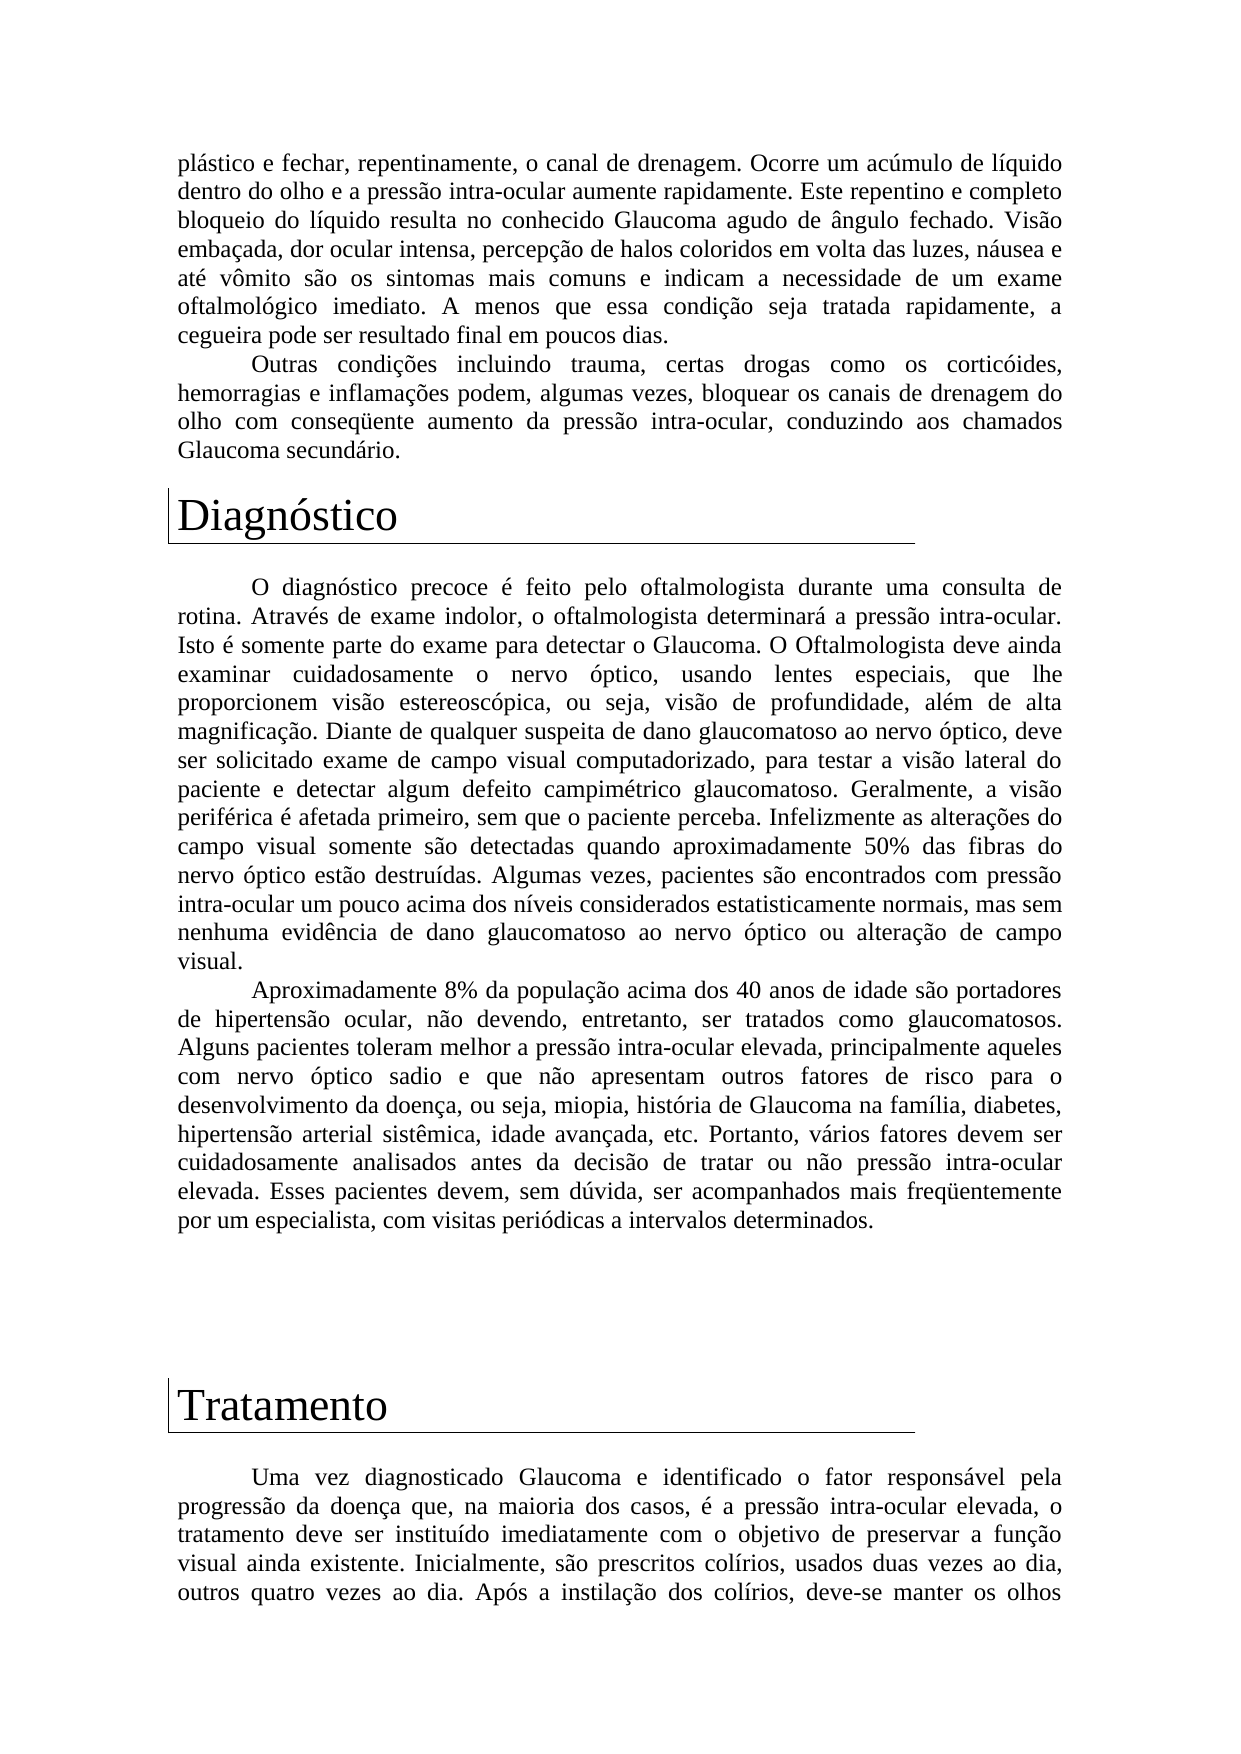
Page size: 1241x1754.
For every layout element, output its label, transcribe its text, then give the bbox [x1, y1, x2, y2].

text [177, 148, 1063, 349]
text Diagnóstico [169, 488, 915, 543]
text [177, 1462, 1063, 1606]
text Aproximadamente 8% da população acima dos 40 anos de idade são portadores de hipertensão ocular, não devendo, entretanto, ser tratados como glaucomatosos. Alguns pacientes toleram melhor a pressão intra-ocular elevada, principalmente aqueles com nervo óptico sadio e que não apresentam outros fatores de risco para o desenvolvimento da doença, ou seja, miopia, história de Glaucoma na família, diabetes, hipertensão arterial sistêmica, idade avançada, etc. Portanto, vários fatores devem ser cuidadosamente analisados antes da decisão de tratar ou não pressão intra-ocular elevada. Esses pacientes devem, sem dúvida, ser acompanhados mais freqüentemente por um especialista, com visitas periódicas a intervalos determinados. [177, 975, 1063, 1234]
text Tratamento [168, 1377, 915, 1432]
text O diagnóstico precoce é feito pelo oftalmologista durante uma consulta de rotina. Através de exame indolor, o oftalmologista determinará a pressão intra-ocular. Isto é somente parte do exame para detectar o Glaucoma. O Oftalmologista deve ainda examinar cuidadosamente o nervo óptico, usando lentes especiais, que lhe proporcionem visão estereoscópica, ou seja, visão de profundidade, além de alta magnificação. Diante de qualquer suspeita de dano glaucomatoso ao nervo óptico, deve ser solicitado exame de campo visual computadorizado, para testar a visão lateral do paciente e detectar algum defeito campimétrico glaucomatoso. Geralmente, a visão periférica é afetada primeiro, sem que o paciente perceba. Infelizmente as alterações do campo visual somente são detectadas quando aproximadamente 50% das fibras do nervo óptico estão destruídas. Algumas vezes, pacientes são encontrados com pressão intra-ocular um pouco acima dos níveis considerados estatisticamente normais, mas sem nenhuma evidência de dano glaucomatoso ao nervo óptico ou alteração de campo visual. [177, 572, 1063, 975]
text Outras condições incluindo trauma, certas drogas como os corticóides, hemorragias e inflamações podem, algumas vezes, bloquear os canais de drenagem do olho com conseqüente aumento da pressão intra-ocular, conduzindo aos chamados Glaucoma secundário. [177, 349, 1063, 464]
